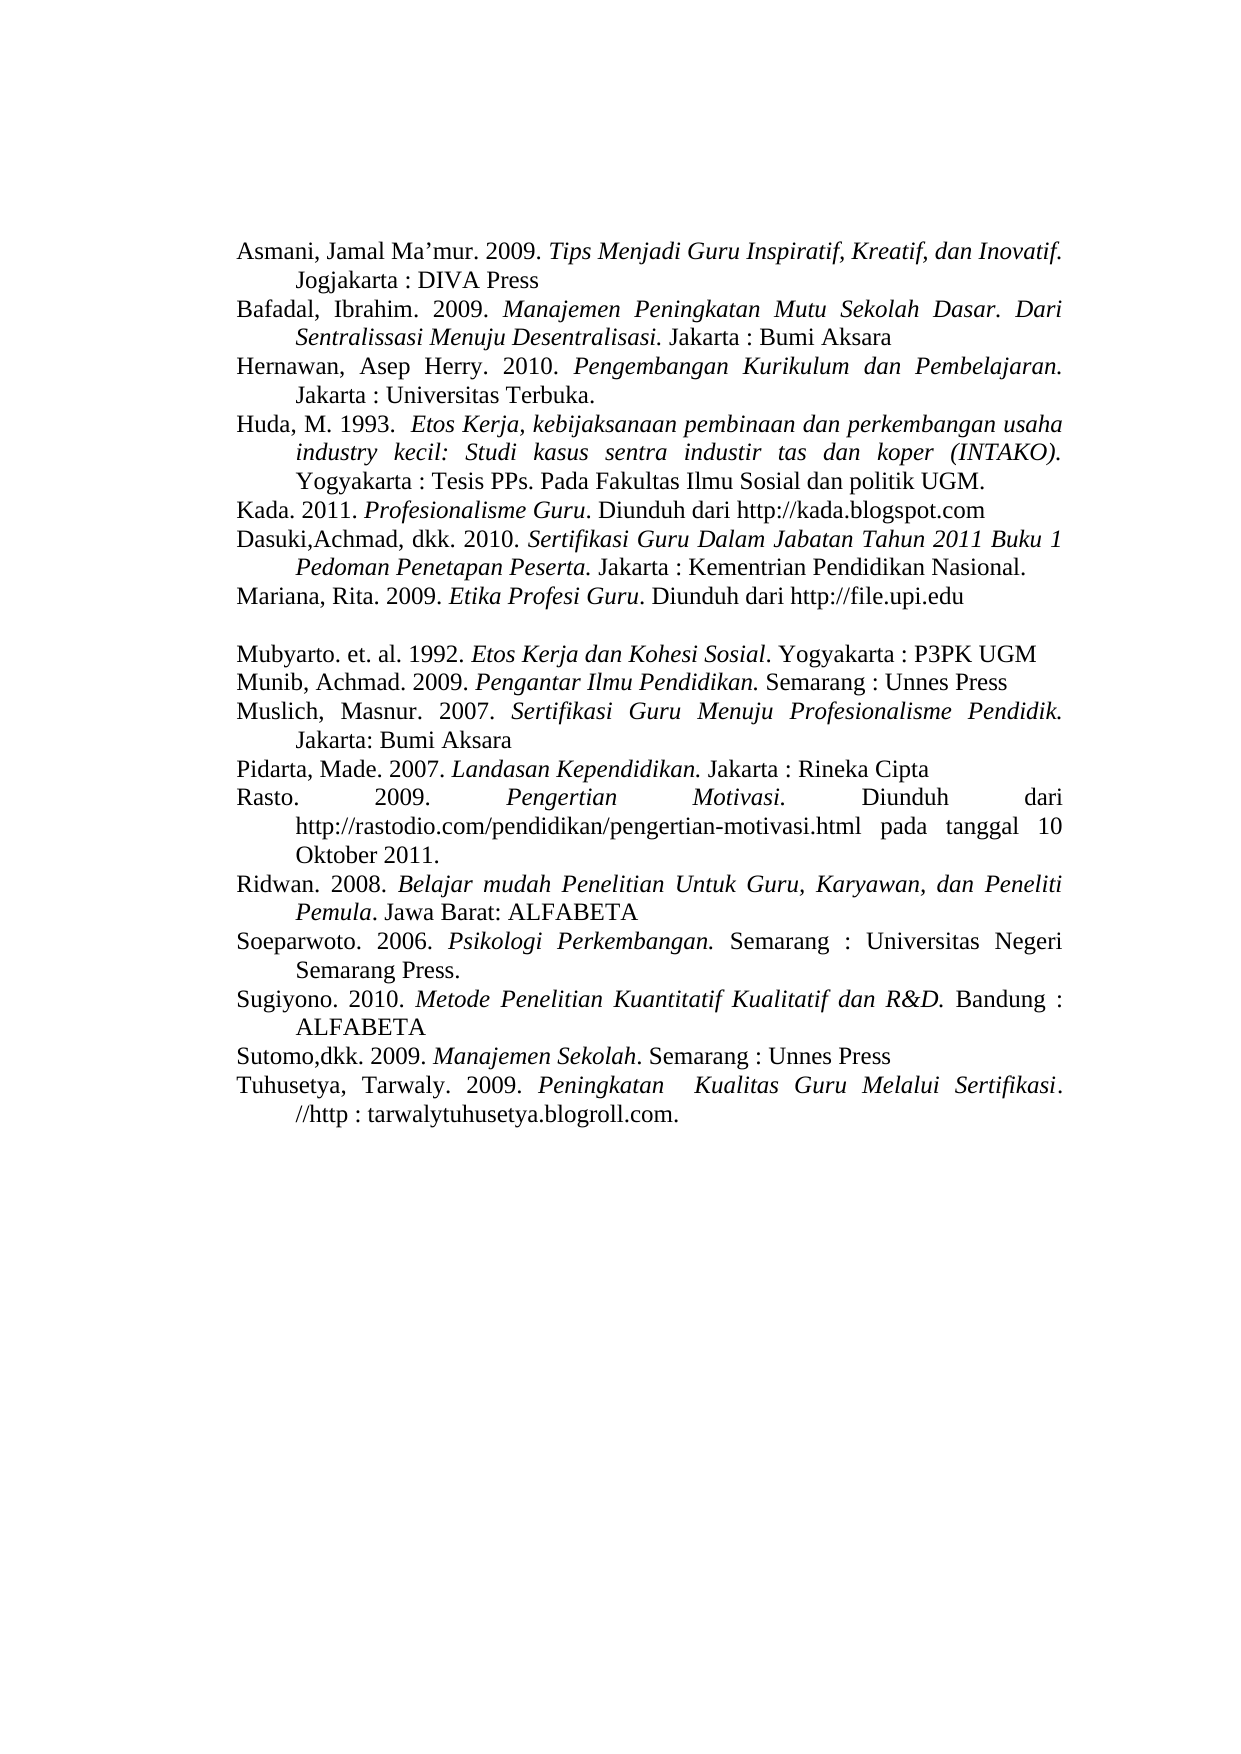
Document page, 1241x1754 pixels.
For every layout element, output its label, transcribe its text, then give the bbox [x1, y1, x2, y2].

list Muslich, Masnur. 2007. Sertifikasi Guru Menuju Profesionalisme Pendidik. Jakarta: Bumi Aksara [236, 696, 1063, 754]
list Munib, Achmad. 2009. Pengantar Ilmu Pendidikan. Semarang : Unnes Press [236, 667, 1063, 696]
list Sugiyono. 2010. Metode Penelitian Kuantitatif Kualitatif dan R&D. Bandung : ALFABETA [236, 984, 1063, 1041]
list Ridwan. 2008. Belajar mudah Penelitian Untuk Guru, Karyawan, dan Peneliti Pemula. Jawa Barat: ALFABETA [236, 869, 1063, 926]
list Asmani, Jamal Ma’mur. 2009. Tips Menjadi Guru Inspiratif, Kreatif, dan Inovatif. Jogjakarta : DIVA Press [236, 236, 1063, 294]
list Mubyarto. et. al. 1992. Etos Kerja dan Kohesi Sosial. Yogyakarta : P3PK UGM [236, 639, 1063, 667]
list Sutomo,dkk. 2009. Manajemen Sekolah. Semarang : Unnes Press [236, 1041, 1063, 1070]
list Dasuki,Achmad, dkk. 2010. Sertifikasi Guru Dalam Jabatan Tahun 2011 Buku 1 Pedoman Penetapan Peserta. Jakarta : Kementrian Pendidikan Nasional. [236, 524, 1063, 581]
list Tuhusetya, Tarwaly. 2009. Peningkatan Kualitas Guru Melalui Sertifikasi. //http : tarwalytuhusetya.blogroll.com. [236, 1070, 1063, 1127]
list Rasto. 2009. Pengertian Motivasi. Diunduh dari http://rastodio.com/pendidikan/pengertian-motivasi.html pada tanggal 10 Oktober 2011. [236, 782, 1063, 869]
list Huda, M. 1993. Etos Kerja, kebijaksanaan pembinaan dan perkembangan usaha industry kecil: Studi kasus sentra industir tas dan koper (INTAKO). Yogyakarta : Tesis PPs. Pada Fakultas Ilmu Sosial dan politik UGM. [236, 409, 1063, 495]
list Hernawan, Asep Herry. 2010. Pengembangan Kurikulum dan Pembelajaran. Jakarta : Universitas Terbuka. [236, 351, 1063, 409]
list Soeparwoto. 2006. Psikologi Perkembangan. Semarang : Universitas Negeri Semarang Press. [236, 926, 1063, 984]
list Mariana, Rita. 2009. Etika Profesi Guru. Diunduh dari http://file.upi.edu [236, 581, 1063, 610]
list Pidarta, Made. 2007. Landasan Kependidikan. Jakarta : Rineka Cipta [236, 754, 1063, 782]
list Bafadal, Ibrahim. 2009. Manajemen Peningkatan Mutu Sekolah Dasar. Dari Sentralissasi Menuju Desentralisasi. Jakarta : Bumi Aksara [236, 294, 1063, 351]
list Kada. 2011. Profesionalisme Guru. Diunduh dari http://kada.blogspot.com [236, 495, 1063, 524]
